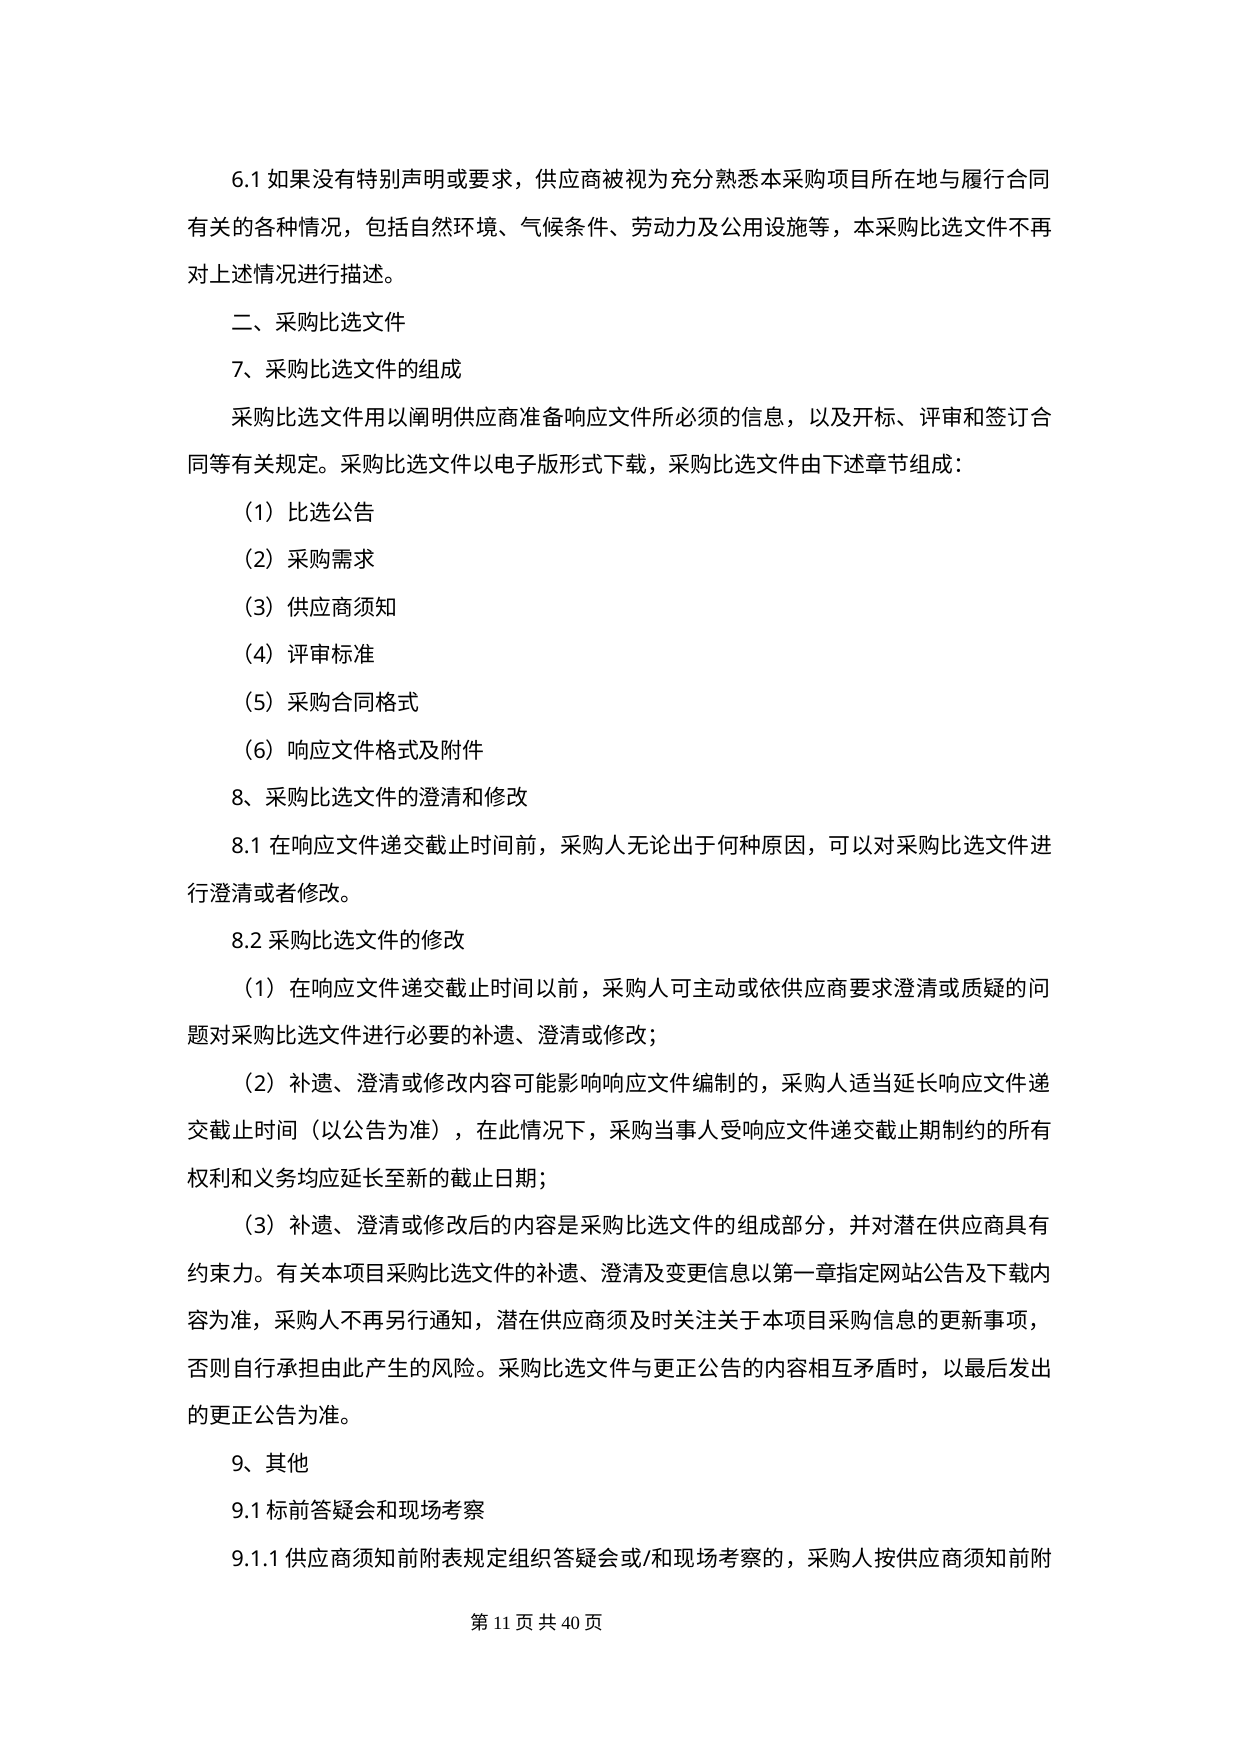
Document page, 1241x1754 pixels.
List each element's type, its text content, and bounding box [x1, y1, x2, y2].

text （4）评审标准 [187, 637, 1053, 669]
text 8.2 采购比选文件的修改 [187, 923, 1053, 955]
text 9、其他 [187, 1446, 1053, 1478]
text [187, 1541, 1053, 1573]
text （6）响应文件格式及附件 [187, 733, 1053, 764]
text 8、采购比选文件的澄清和修改 [187, 780, 1053, 812]
text 采购比选文件用以阐明供应商准备响应文件所必须的信息，以及开标、评审和签订合同等有关规定。采购比选文件以电子版形式下载，采购比选文件由下述章节组成： [187, 400, 1053, 479]
text （3）补遗、澄清或修改后的内容是采购比选文件的组成部分，并对潜在供应商具有约束力。有关本项目采购比选文件的补遗、澄清及变更信息以第一章指定网站公告及下载内容为准，采购人不再另行通知，潜在供应商须及时关注关于本项目采购信息的更新事项，否则自行承担由此产生的风险。采购比选文件与更正公告的内容相互矛盾时，以最后发出的更正公告为准。 [187, 1208, 1053, 1430]
text 6.1如果没有特别声明或要求，供应商被视为充分熟悉本采购项目所在地与履行合同有关的各种情况，包括自然环境、气候条件、劳动力及公用设施等，本采购比选文件不再对上述情况进行描述。 [187, 162, 1053, 289]
text （5）采购合同格式 [187, 685, 1053, 717]
text （2）采购需求 [187, 542, 1053, 574]
text （2）补遗、澄清或修改内容可能影响响应文件编制的，采购人适当延长响应文件递交截止时间（以公告为准），在此情况下，采购当事人受响应文件递交截止期制约的所有权利和义务均应延长至新的截止日期； [187, 1066, 1053, 1192]
text （1）比选公告 [187, 495, 1053, 526]
text （1）在响应文件递交截止时间以前，采购人可主动或依供应商要求澄清或质疑的问题对采购比选文件进行必要的补遗、澄清或修改； [187, 971, 1053, 1050]
text 二、采购比选文件 [187, 304, 1053, 336]
text （3）供应商须知 [187, 590, 1053, 622]
text 8.1 在响应文件递交截止时间前，采购人无论出于何种原因，可以对采购比选文件进行澄清或者修改。 [187, 828, 1053, 907]
text 9.1标前答疑会和现场考察 [187, 1493, 1053, 1525]
text 7、采购比选文件的组成 [187, 352, 1053, 384]
